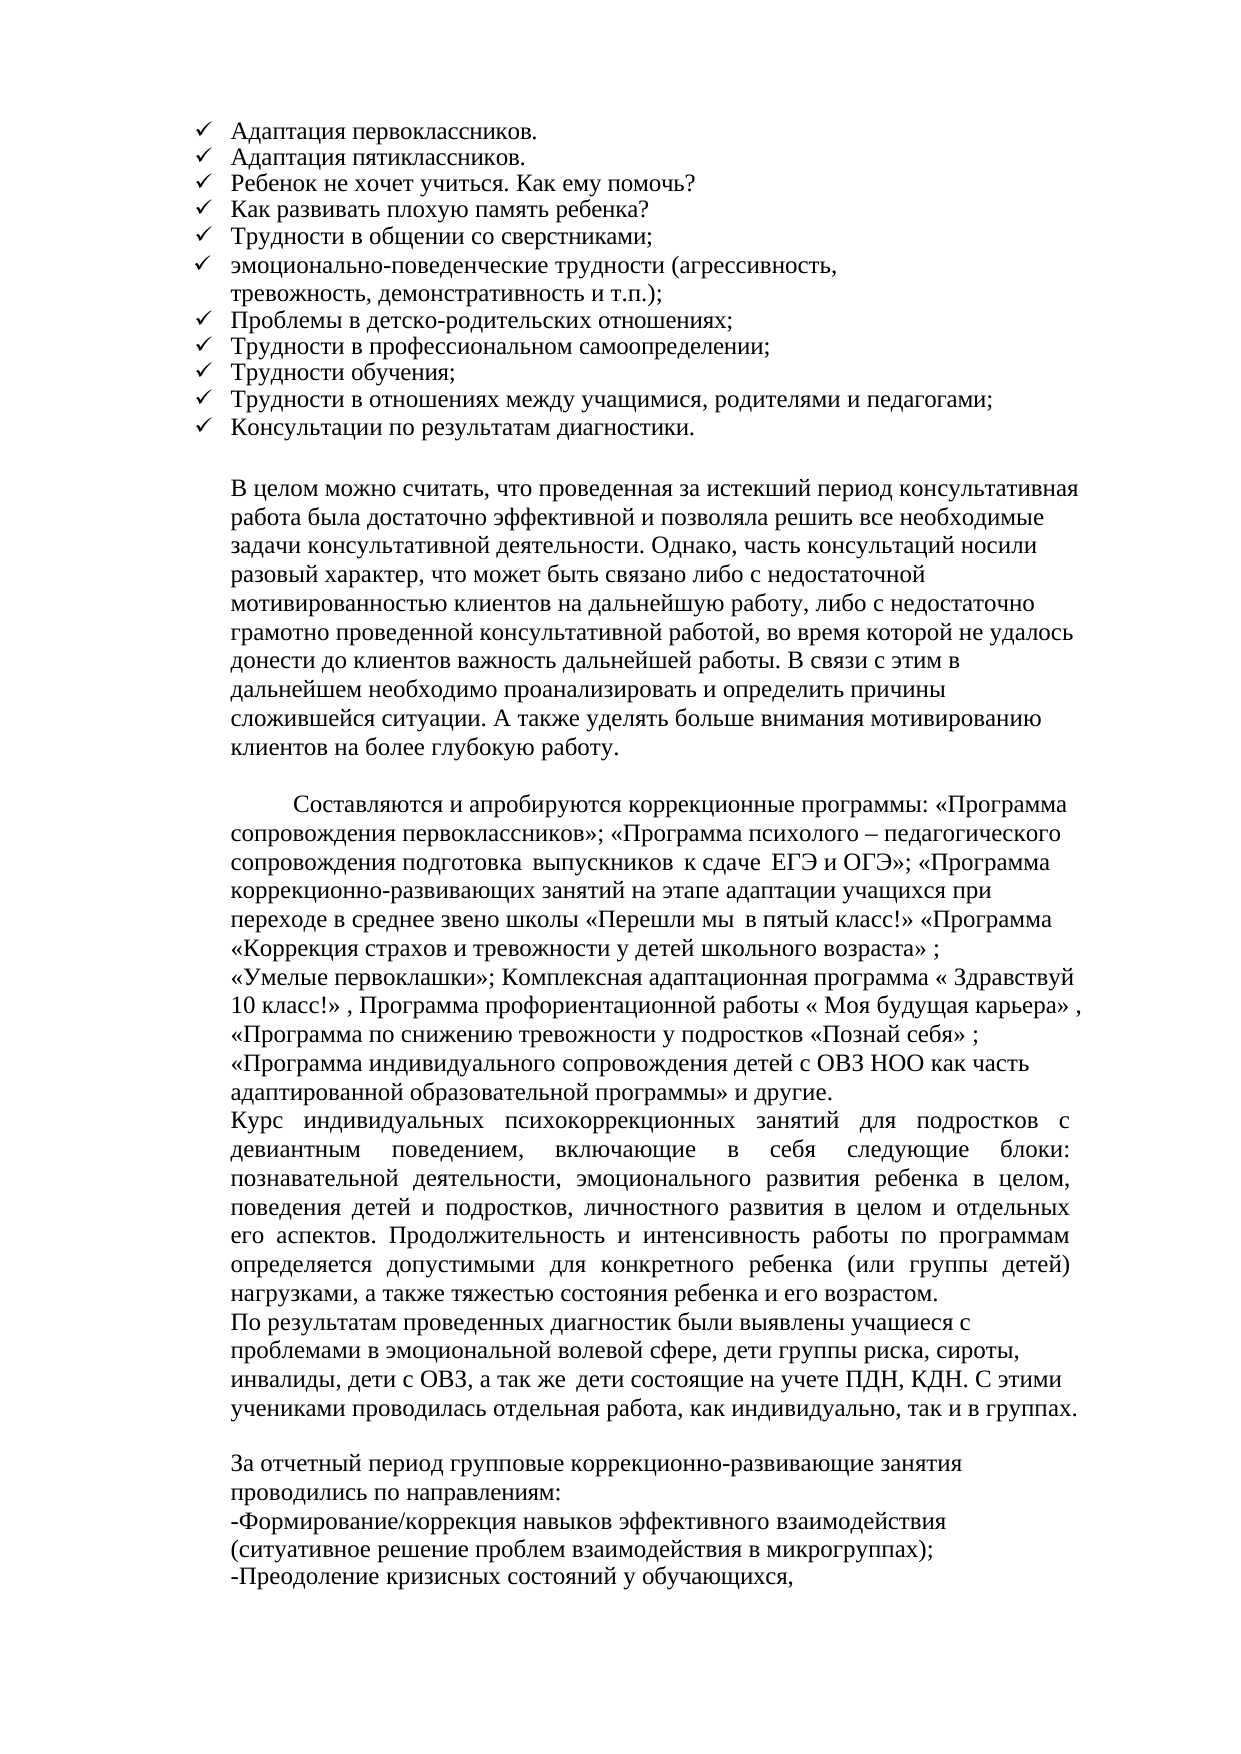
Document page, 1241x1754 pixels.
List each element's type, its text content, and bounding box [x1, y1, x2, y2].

text Курс индивидуальных психокоррекционных занятий для подростков с девиантным поведением, включающие в себя следующие блоки: познавательной деятельности, эмоционального развития ребенка в целом, поведения детей и подростков, личностного развития в целом и отдельных его аспектов. Продолжительность и интенсивность работы по программам определяется допустимыми для конкретного ребенка (или группы детей) нагрузками, а также тяжестью состояния ребенка и его возрастом. [230, 1106, 1070, 1307]
list Как развивать плохую память ребенка? [194, 197, 1152, 223]
text По результатам проведенных диагностик были выявлены учащиеся с проблемами в эмоциональной волевой сфере, дети группы риска, сироты, инвалиды, дети с ОВЗ, а так же дети состоящие на учете ПДН, КДН. С этими учениками проводилась отдельная работа, как индивидуально, так и в группах. [230, 1307, 1078, 1422]
text За отчетный период групповые коррекционно-развивающие занятия проводились по направлениям: [230, 1448, 1023, 1506]
list Трудности в отношениях между учащимися, родителями и педагогами; [194, 386, 1152, 412]
text Составляются и апробируются коррекционные программы: «Программа сопровождения первоклассников»; «Программа психолого – педагогического сопровождения подготовка выпускников к сдаче ЕГЭ и ОГЭ»; «Программа коррекционно-развивающих занятий на этапе адаптации учащихся при переходе в среднее звено школы «Перешли мы в пятый класс!» «Программа «Коррекция страхов и тревожности у детей школьного возраста» ; [230, 789, 1078, 962]
text «Умелые первоклашки»; Комплексная адаптационная программа « Здравствуй 10 класс!» , Программа профориентационной работы « Моя будущая карьера» , «Программа по снижению тревожности у подростков «Познай себя» ; «Программа индивидуального сопровождения детей с ОВЗ НОО как часть адаптированной образовательной программы» и другие. [230, 962, 1085, 1105]
text -Преодоление кризисных состояний у обучающихся, [230, 1563, 1152, 1589]
list эмоционально-поведенческие трудности (агрессивность, тревожность, демонстративность и т.п.); [193, 250, 891, 307]
list Консультации по результатам диагностики. [194, 412, 1152, 441]
list Трудности обучения; [194, 360, 1152, 386]
list Ребенок не хочет учиться. Как ему помочь? [194, 171, 1152, 197]
list Трудности в профессиональном самоопределении; [194, 333, 1152, 360]
list Адаптация пятиклассников. [194, 144, 1152, 171]
list Проблемы в детско-родительских отношениях; [194, 307, 1152, 333]
text -Формирование/коррекция навыков эффективного взаимодействия (ситуативное решение проблем взаимодействия в микрогруппах); [230, 1506, 1023, 1563]
list Трудности в общении со сверстниками; [194, 223, 1152, 250]
text В целом можно считать, что проведенная за истекший период консультативная работа была достаточно эффективной и позволяла решить все необходимые задачи консультативной деятельности. Однако, часть консультаций носили разовый характер, что может быть связано либо с недостаточной мотивированностью клиентов на дальнейшую работу, либо с недостаточно грамотно проведенной консультативной работой, во время которой не удалось донести до клиентов важность дальнейшей работы. В связи с этим в дальнейшем необходимо проанализировать и определить причины сложившейся ситуации. А также уделять больше внимания мотивированию клиентов на более глубокую работу. [230, 473, 1085, 760]
list Адаптация первоклассников. [194, 118, 1152, 144]
